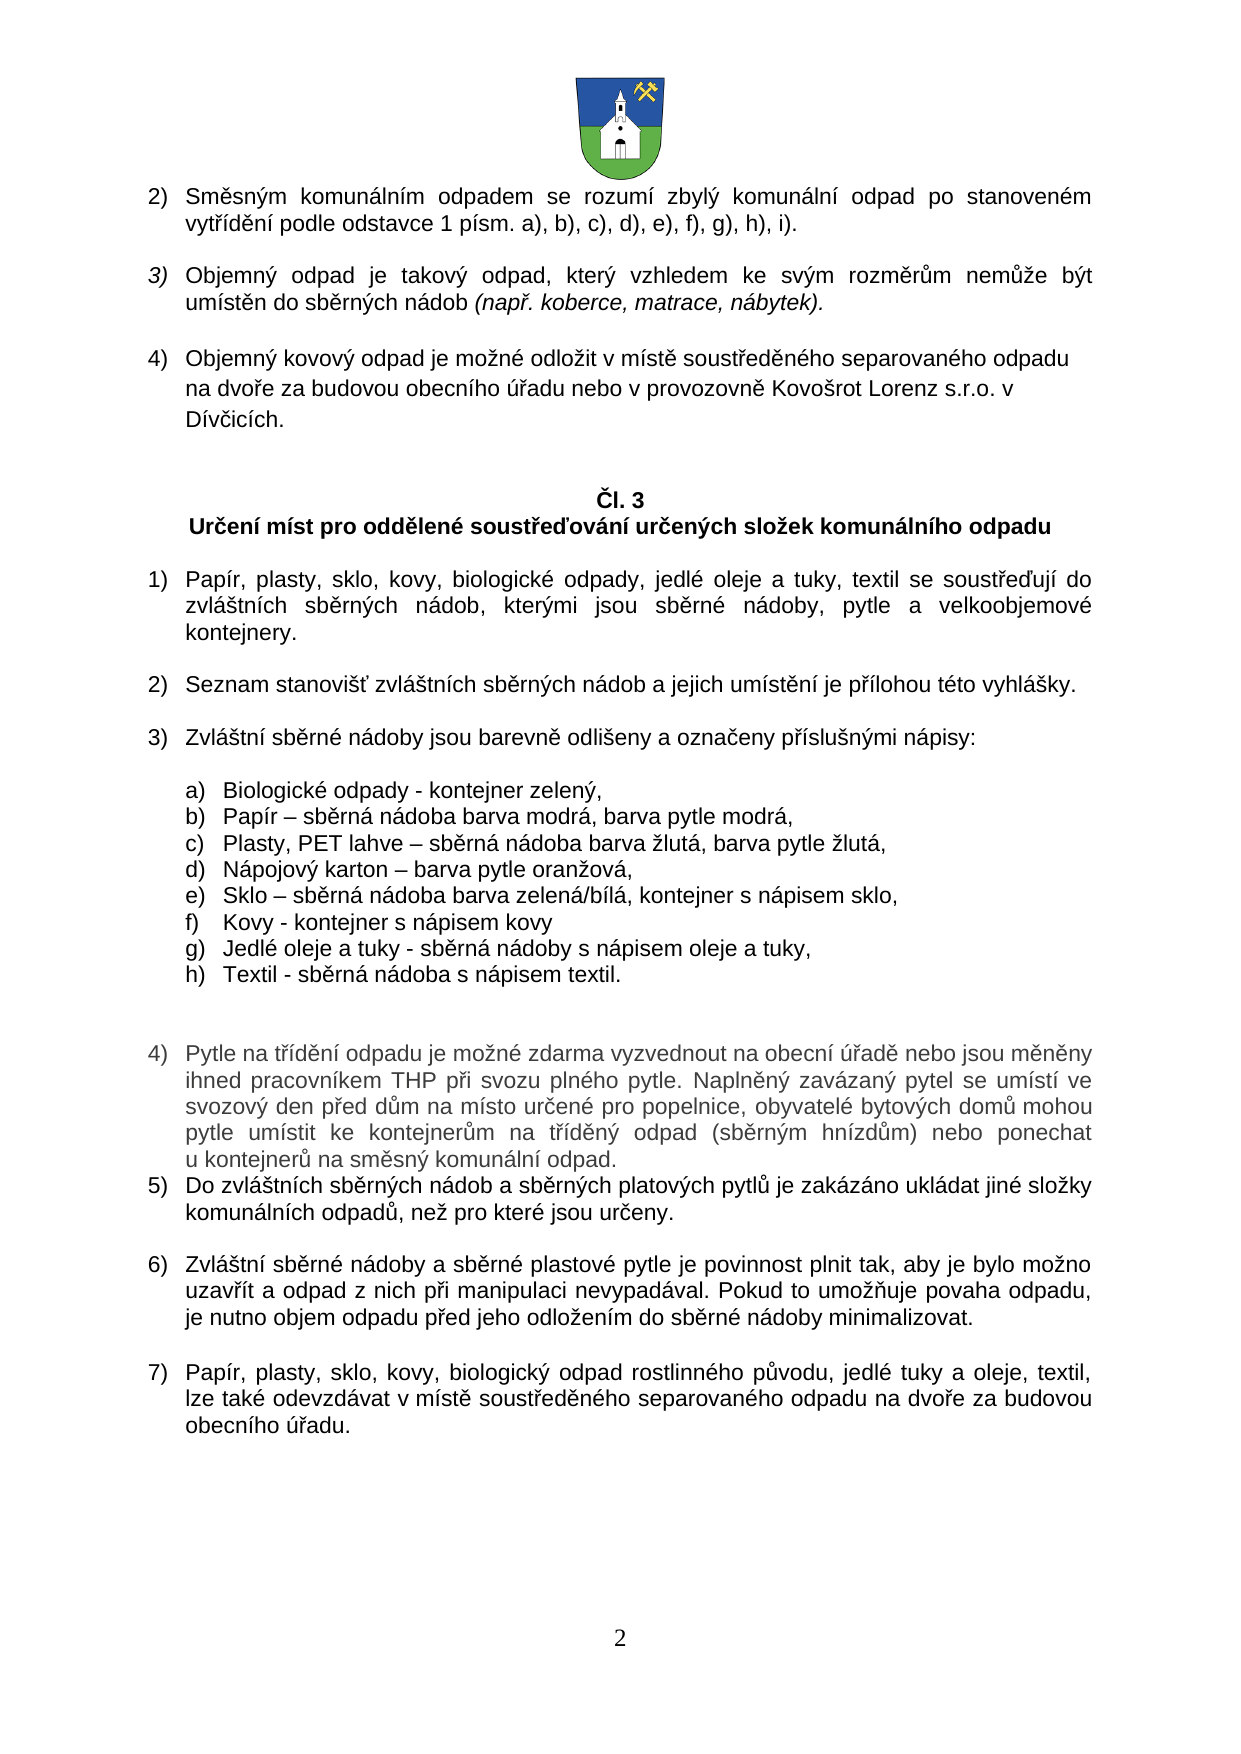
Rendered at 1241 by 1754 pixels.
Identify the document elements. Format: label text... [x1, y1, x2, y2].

list Biologické odpady - kontejner zelený, [185, 777, 1092, 803]
list Zvláštní sběrné nádoby a sběrné plastové pytle je povinnost plnit tak, aby je bylo možno uzavřít a odpad z nich při manipulaci nevypadával. Pokud to umožňuje povaha odpadu, je nutno objem odpadu před jeho odložením do sběrné nádoby minimalizovat. [148, 1251, 1092, 1330]
list Objemný kovový odpad je možné odložit v místě soustředěného separovaného odpadu na dvoře za budovou obecního úřadu nebo v provozovně Kovošrot Lorenz s.r.o. v Dívčicích. [148, 345, 1092, 432]
list Jedlé oleje a tuky - sběrná nádoby s nápisem oleje a tuky, [185, 935, 1092, 961]
list Papír – sběrná nádoba barva modrá, barva pytle modrá, [185, 803, 1092, 829]
list Sklo – sběrná nádoba barva zelená/bílá, kontejner s nápisem sklo, [185, 882, 1092, 908]
list Pytle na třídění odpadu je možné zdarma vyzvednout na obecní úřadě nebo jsou měněny ihned pracovníkem THP při svozu plného pytle. Naplněný zavázaný pytel se umístí ve svozový den před dům na místo určené pro popelnice, obyvatelé bytových domů mohou pytle umístit ke kontejnerům na tříděný odpad (sběrným hnízdům) nebo ponechat u kontejnerů na směsný komunální odpad. [148, 1040, 1092, 1172]
list Nápojový karton – barva pytle oranžová, [185, 856, 1092, 882]
list Papír, plasty, sklo, kovy, biologické odpady, jedlé oleje a tuky, textil se soustřeďují do zvláštních sběrných nádob, kterými jsou sběrné nádoby, pytle a velkoobjemové kontejnery. [148, 566, 1092, 645]
text Určení míst pro oddělené soustřeďování určených složek komunálního odpadu [148, 513, 1092, 539]
list Objemný odpad je takový odpad, který vzhledem ke svým rozměrům nemůže být umístěn do sběrných nádob (např. koberce, matrace, nábytek). [148, 262, 1092, 315]
list Plasty, PET lahve – sběrná nádoba barva žlutá, barva pytle žlutá, [185, 829, 1092, 856]
list Seznam stanovišť zvláštních sběrných nádob a jejich umístění je přílohou této vyhlášky. [148, 671, 1092, 698]
list Do zvláštních sběrných nádob a sběrných platových pytlů je zakázáno ukládat jiné složky komunálních odpadů, než pro které jsou určeny. [148, 1172, 1092, 1225]
list Zvláštní sběrné nádoby jsou barevně odlišeny a označeny příslušnými nápisy: [148, 724, 1092, 750]
list Papír, plasty, sklo, kovy, biologický odpad rostlinného původu, jedlé tuky a oleje, textil, lze také odevzdávat v místě soustředěného separovaného odpadu na dvoře za budovou obecního úřadu. [148, 1359, 1092, 1438]
text Čl. 3 [148, 487, 1092, 513]
picture [565, 73, 675, 184]
list Směsným komunálním odpadem se rozumí zbylý komunální odpad po stanoveném vytřídění podle odstavce 1 písm. a), b), c), d), e), f), g), h), i). [148, 183, 1092, 236]
list Kovy - kontejner s nápisem kovy [185, 908, 1092, 935]
list Textil - sběrná nádoba s nápisem textil. [185, 961, 1092, 988]
